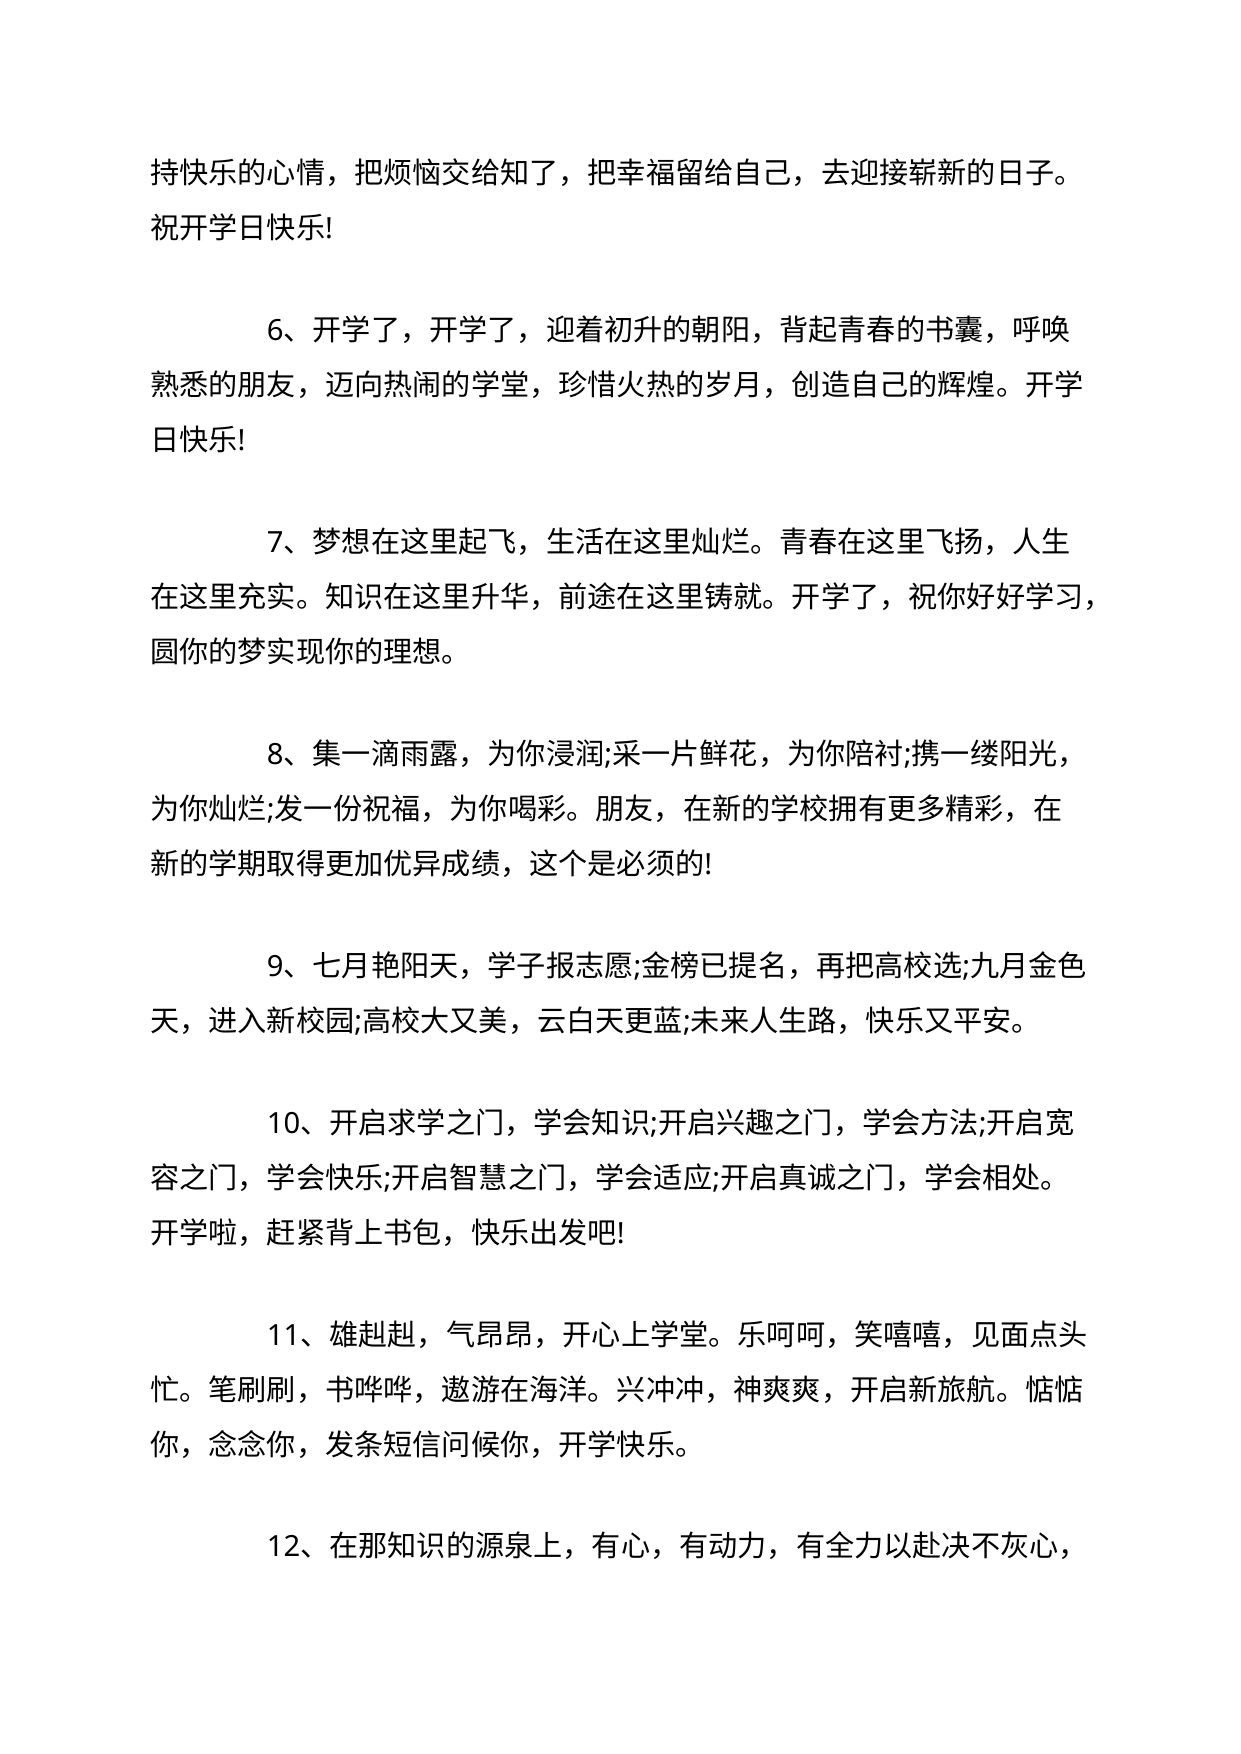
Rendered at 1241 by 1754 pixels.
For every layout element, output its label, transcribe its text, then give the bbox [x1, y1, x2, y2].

text 10、开启求学之门，学会知识;开启兴趣之门，学会方法;开启宽容之门，学会快乐;开启智慧之门，学会适应;开启真诚之门，学会相处。开学啦，赶紧背上书包，快乐出发吧! [150, 1099, 1090, 1252]
text 8、集一滴雨露，为你浸润;采一片鲜花，为你陪衬;携一缕阳光，为你灿烂;发一份祝福，为你喝彩。朋友，在新的学校拥有更多精彩，在新的学期取得更加优异成绩，这个是必须的! [150, 730, 1090, 883]
text 9、七月艳阳天，学子报志愿;金榜已提名，再把高校选;九月金色天，进入新校园;高校大又美，云白天更蓝;未来人生路，快乐又平安。 [150, 942, 1090, 1040]
text 6、开学了，开学了，迎着初升的朝阳，背起青春的书囊，呼唤熟悉的朋友，迈向热闹的学堂，珍惜火热的岁月，创造自己的辉煌。开学日快乐! [150, 307, 1090, 459]
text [150, 150, 1090, 247]
text 11、雄赳赳，气昂昂，开心上学堂。乐呵呵，笑嘻嘻，见面点头忙。笔刷刷，书哗哗，遨游在海洋。兴冲冲，神爽爽，开启新旅航。惦惦你，念念你，发条短信问候你，开学快乐。 [150, 1311, 1090, 1463]
text 7、梦想在这里起飞，生活在这里灿烂。青春在这里飞扬，人生在这里充实。知识在这里升华，前途在这里铸就。开学了，祝你好好学习，圆你的梦实现你的理想。 [150, 519, 1090, 671]
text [150, 1523, 1090, 1565]
